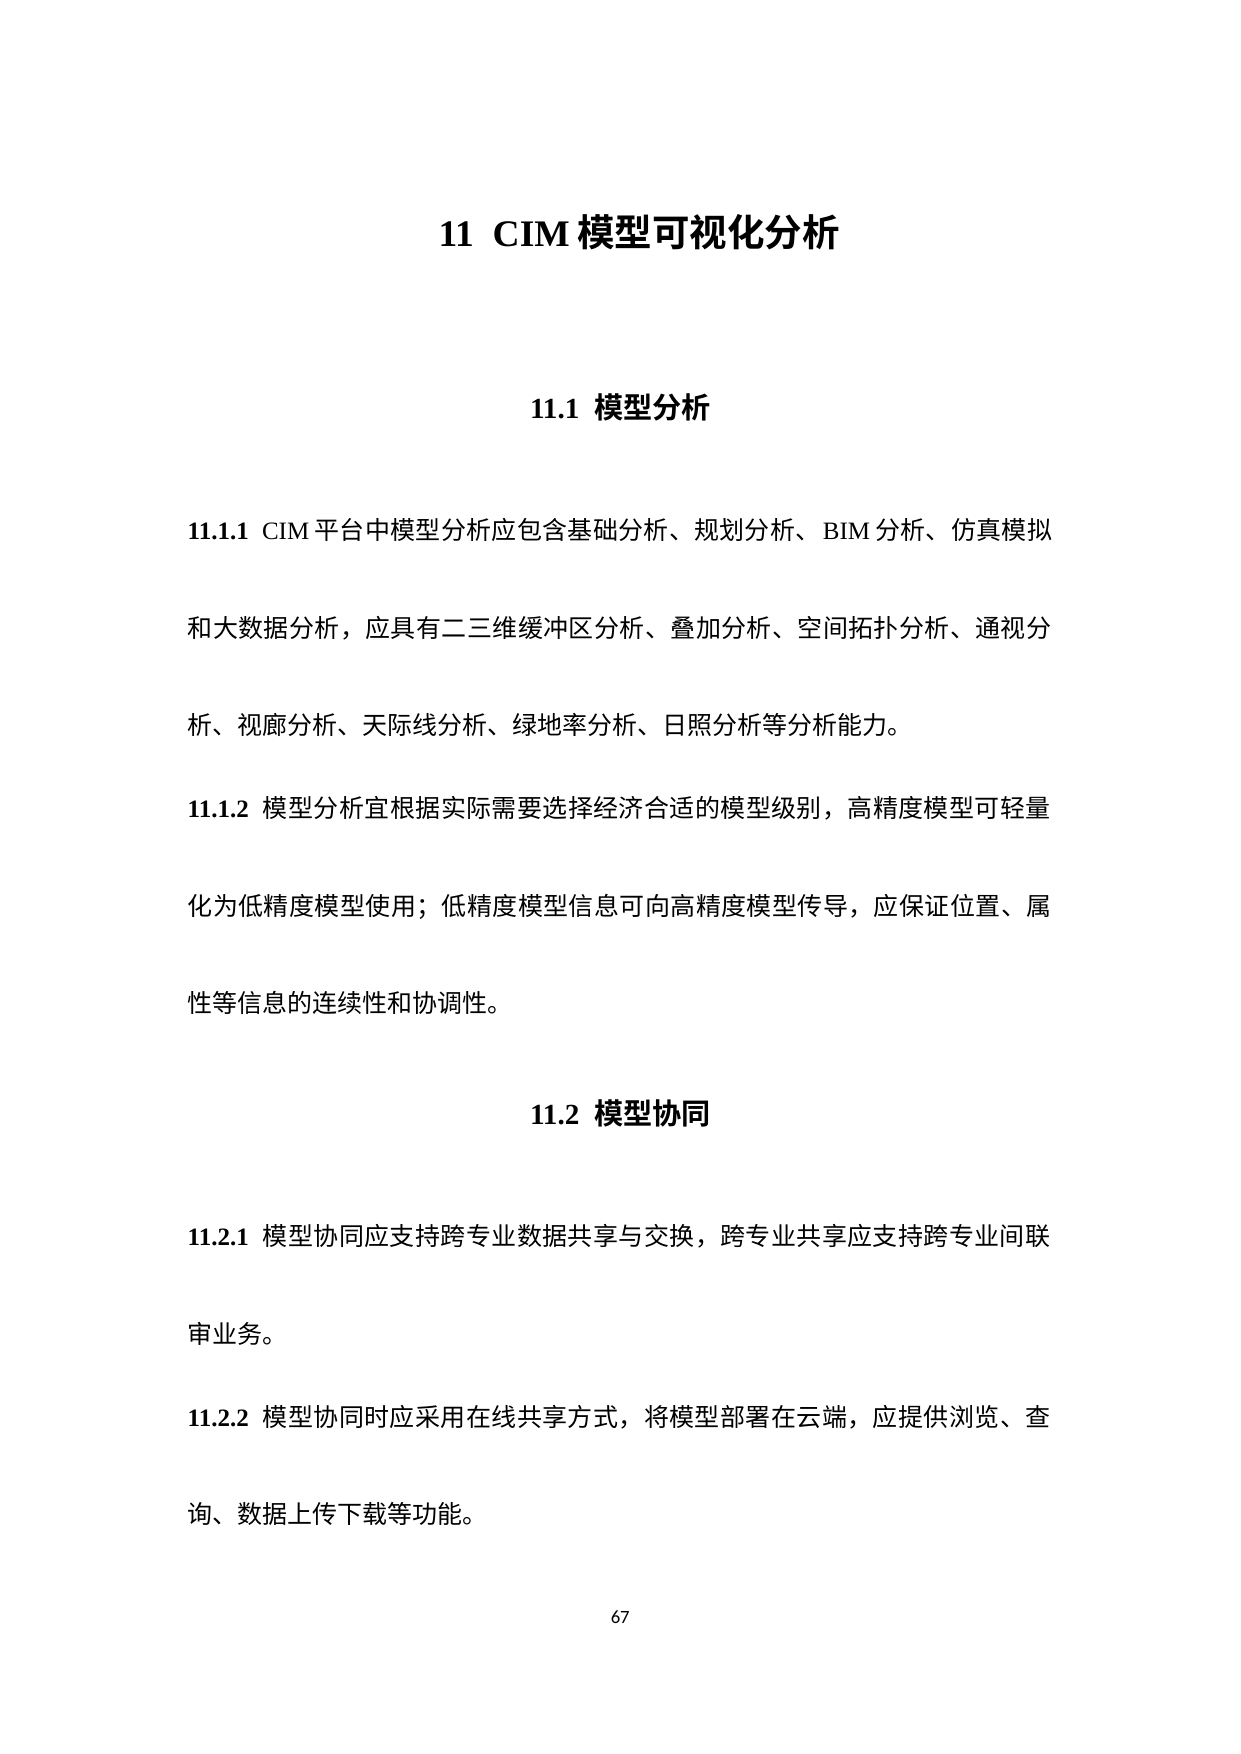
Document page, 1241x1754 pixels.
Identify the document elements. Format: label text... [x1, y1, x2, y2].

text 11.1.1 CIM平台中模型分析应包含基础分析、规划分析、BIM分析、仿真模拟和大数据分析，应具有二三维缓冲区分析、叠加分析、空间拓扑分析、通视分析、视廊分析、天际线分析、绿地率分析、日照分析等分析能力。 [187, 496, 1053, 756]
text 11.2 模型协同 [187, 1079, 1053, 1144]
text 11.2.2 模型协同时应采用在线共享方式，将模型部署在云端，应提供浏览、查询、数据上传下载等功能。 [187, 1383, 1053, 1546]
text 11.2.1 模型协同应支持跨专业数据共享与交换，跨专业共享应支持跨专业间联审业务。 [187, 1202, 1053, 1365]
text 11.1 模型分析 [187, 373, 1053, 438]
text 11.1.2 模型分析宜根据实际需要选择经济合适的模型级别，高精度模型可轻量化为低精度模型使用；低精度模型信息可向高精度模型传导，应保证位置、属性等信息的连续性和协调性。 [187, 774, 1053, 1034]
text 11 CIM模型可视化分析 [225, 197, 1053, 262]
